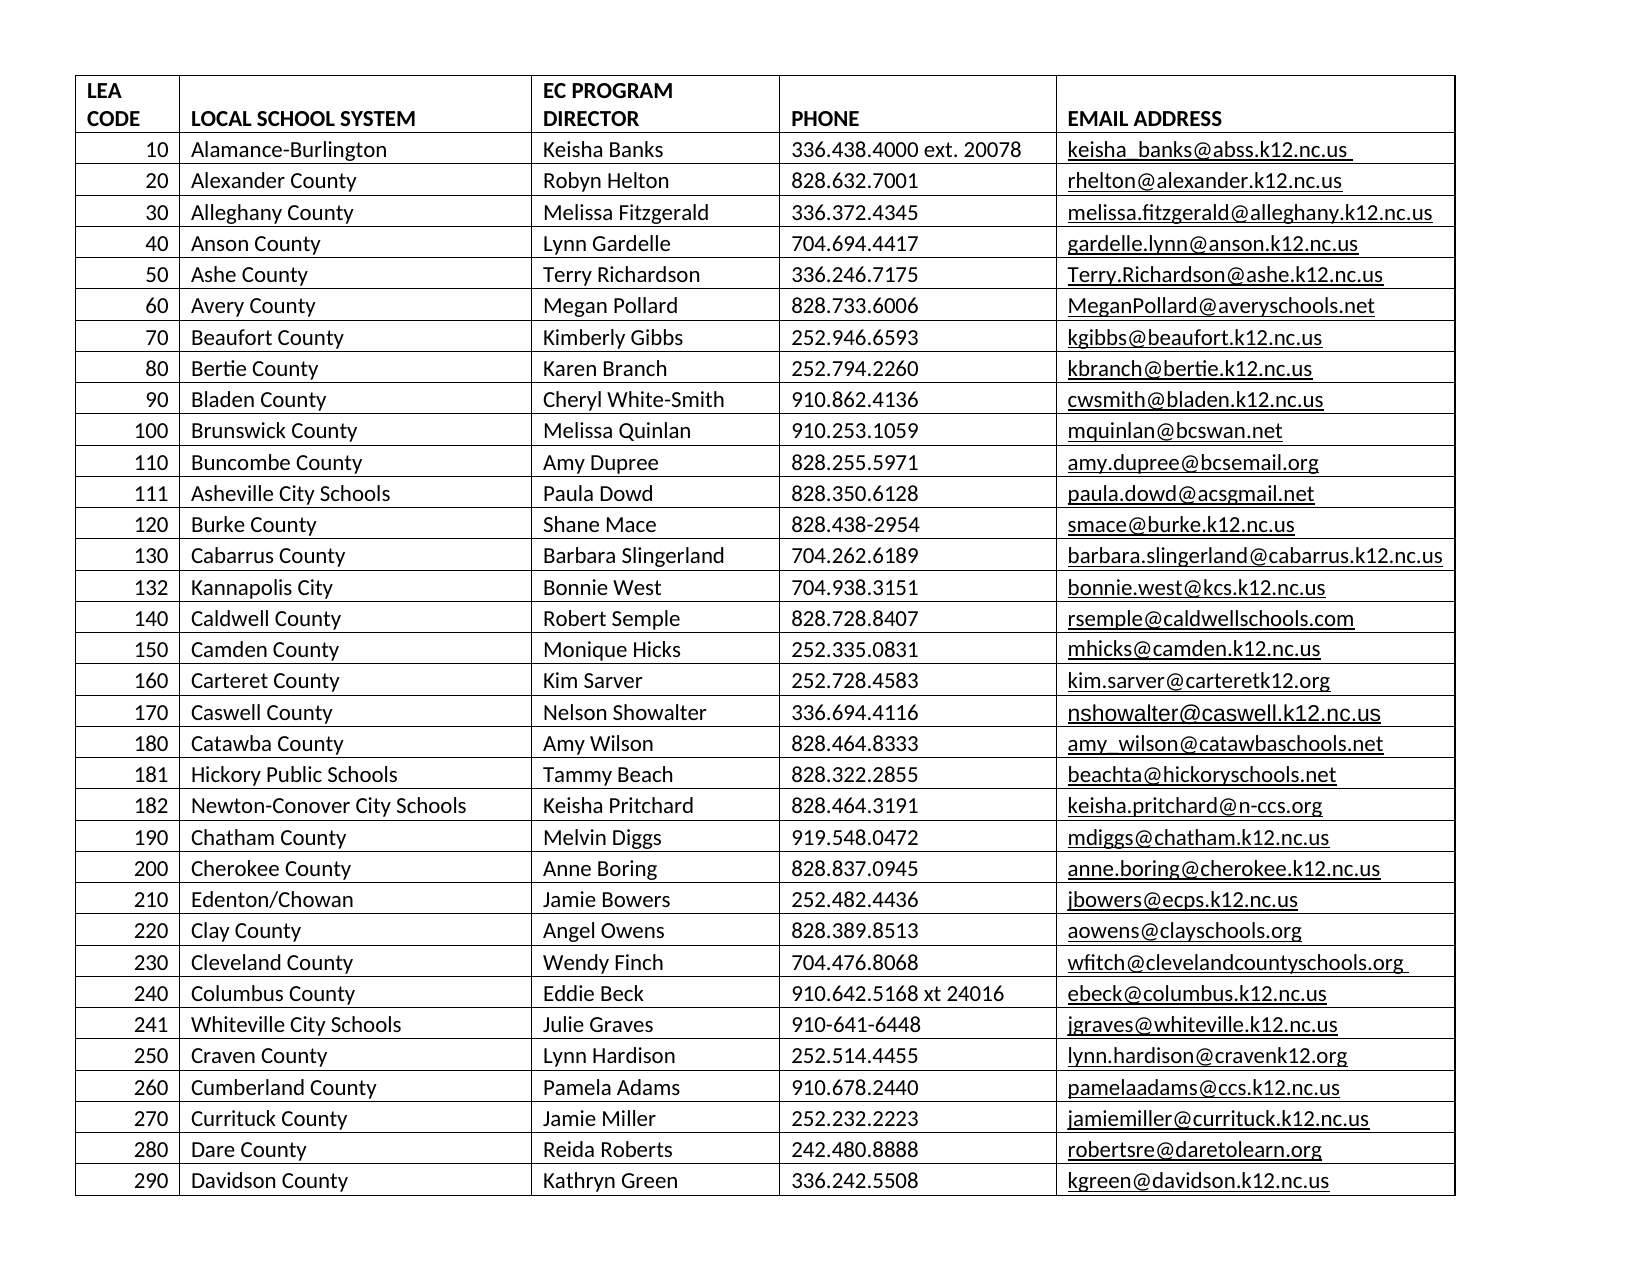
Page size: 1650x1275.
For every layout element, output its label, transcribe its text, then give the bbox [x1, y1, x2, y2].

table_cell Nelson Showalter [532, 696, 779, 726]
table_cell keisha_banks@abss.k12.nc.us [1057, 133, 1454, 163]
table_cell pamelaadams@ccs.k12.nc.us [1057, 1071, 1454, 1101]
table_cell 828.322.2855 [780, 758, 1056, 788]
table_cell 181 [76, 758, 179, 788]
table_cell bonnie.west@kcs.k12.nc.us [1057, 571, 1454, 601]
table_cell 828.632.7001 [780, 164, 1056, 194]
table_cell 111 [76, 477, 179, 507]
table_cell lynn.hardison@cravenk12.org [1057, 1039, 1454, 1069]
table_cell Alleghany County [180, 196, 531, 226]
table_cell 910.642.5168 xt 24016 [780, 977, 1056, 1007]
table_cell Clay County [180, 914, 531, 944]
table_cell jamiemiller@currituck.k12.nc.us [1057, 1102, 1454, 1132]
table_cell Terry.Richardson@ashe.k12.nc.us [1057, 258, 1454, 288]
table_cell 336.372.4345 [780, 196, 1056, 226]
table_cell 100 [76, 414, 179, 444]
table_cell Hickory Public Schools [180, 758, 531, 788]
table_cell 336.242.5508 [780, 1164, 1056, 1194]
table_cell 910.253.1059 [780, 414, 1056, 444]
table_cell gardelle.lynn@anson.k12.nc.us [1057, 227, 1454, 257]
table_cell Alamance-Burlington [180, 133, 531, 163]
table_cell kbranch@bertie.k12.nc.us [1057, 352, 1454, 382]
table_cell 828.255.5971 [780, 446, 1056, 476]
table_cell Carteret County [180, 664, 531, 694]
table_cell Pamela Adams [532, 1071, 779, 1101]
table_cell 252.946.6593 [780, 321, 1056, 351]
table_cell 220 [76, 914, 179, 944]
table_cell 910.678.2440 [780, 1071, 1056, 1101]
table_cell Cheryl White-Smith [532, 383, 779, 413]
table_cell 828.438-2954 [780, 508, 1056, 538]
table_cell amy_wilson@catawbaschools.net [1057, 727, 1454, 757]
table_cell 210 [76, 883, 179, 913]
table_cell Buncombe County [180, 446, 531, 476]
table_cell paula.dowd@acsgmail.net [1057, 477, 1454, 507]
table_cell Melissa Quinlan [532, 414, 779, 444]
table_cell 150 [76, 633, 179, 663]
table_cell Lynn Gardelle [532, 227, 779, 257]
table_cell 828.728.8407 [780, 602, 1056, 632]
table_cell 160 [76, 664, 179, 694]
table_header LOCAL SCHOOL SYSTEM [180, 76, 531, 132]
table_cell 120 [76, 508, 179, 538]
table_cell Shane Mace [532, 508, 779, 538]
table_cell Beaufort County [180, 321, 531, 351]
table_cell Amy Wilson [532, 727, 779, 757]
table_header EMAIL ADDRESS [1057, 76, 1454, 132]
table_cell Columbus County [180, 977, 531, 1007]
table_cell MeganPollard@averyschools.net [1057, 289, 1454, 319]
table_cell 140 [76, 602, 179, 632]
table_cell Terry Richardson [532, 258, 779, 288]
table_cell 20 [76, 164, 179, 194]
table_cell Edenton/Chowan [180, 883, 531, 913]
table_cell 132 [76, 571, 179, 601]
table_cell nshowalter@caswell.k12.nc.us [1057, 696, 1454, 726]
table_cell 704.262.6189 [780, 539, 1056, 569]
table_cell 704.938.3151 [780, 571, 1056, 601]
table_cell cwsmith@bladen.k12.nc.us [1057, 383, 1454, 413]
table_cell Ashe County [180, 258, 531, 288]
table_cell 70 [76, 321, 179, 351]
table_cell kim.sarver@carteretk12.org [1057, 664, 1454, 694]
table_cell 828.350.6128 [780, 477, 1056, 507]
table_cell Eddie Beck [532, 977, 779, 1007]
table_cell beachta@hickoryschools.net [1057, 758, 1454, 788]
table_cell 828.464.8333 [780, 727, 1056, 757]
table_cell 260 [76, 1071, 179, 1101]
table_cell 828.389.8513 [780, 914, 1056, 944]
table_cell Anne Boring [532, 852, 779, 882]
table_cell Keisha Banks [532, 133, 779, 163]
table_cell smace@burke.k12.nc.us [1057, 508, 1454, 538]
table_cell Robyn Helton [532, 164, 779, 194]
table_cell Davidson County [180, 1164, 531, 1194]
table_cell 250 [76, 1039, 179, 1069]
table_header PHONE [780, 76, 1056, 132]
table_cell 828.464.3191 [780, 789, 1056, 819]
table_cell 704.694.4417 [780, 227, 1056, 257]
table_cell jgraves@whiteville.k12.nc.us [1057, 1008, 1454, 1038]
table_cell 240 [76, 977, 179, 1007]
table_cell Reida Roberts [532, 1133, 779, 1163]
table_cell Alexander County [180, 164, 531, 194]
table_cell wfitch@clevelandcountyschools.org [1057, 946, 1454, 976]
table_cell 252.728.4583 [780, 664, 1056, 694]
table_cell Jamie Bowers [532, 883, 779, 913]
table_cell Newton-Conover City Schools [180, 789, 531, 819]
table_cell Catawba County [180, 727, 531, 757]
table_cell 80 [76, 352, 179, 382]
table_cell 336.246.7175 [780, 258, 1056, 288]
table_cell Melissa Fitzgerald [532, 196, 779, 226]
table_cell rsemple@caldwellschools.com [1057, 602, 1454, 632]
table_cell 30 [76, 196, 179, 226]
table_cell Tammy Beach [532, 758, 779, 788]
table_cell 919.548.0472 [780, 821, 1056, 851]
table_cell 828.837.0945 [780, 852, 1056, 882]
table_cell Camden County [180, 633, 531, 663]
table_cell Currituck County [180, 1102, 531, 1132]
table_cell Keisha Pritchard [532, 789, 779, 819]
table_cell 60 [76, 289, 179, 319]
table_cell kgreen@davidson.k12.nc.us [1057, 1164, 1454, 1194]
table_cell Julie Graves [532, 1008, 779, 1038]
table_cell 130 [76, 539, 179, 569]
table_cell barbara.slingerland@cabarrus.k12.nc.us [1057, 539, 1454, 569]
table_cell 336.694.4116 [780, 696, 1056, 726]
table_cell Lynn Hardison [532, 1039, 779, 1069]
table_cell Cherokee County [180, 852, 531, 882]
table_cell Barbara Slingerland [532, 539, 779, 569]
table_cell Kim Sarver [532, 664, 779, 694]
table_cell 252.335.0831 [780, 633, 1056, 663]
table_cell melissa.fitzgerald@alleghany.k12.nc.us [1057, 196, 1454, 226]
table_cell Kathryn Green [532, 1164, 779, 1194]
table_cell Dare County [180, 1133, 531, 1163]
table_cell 336.438.4000 ext. 20078 [780, 133, 1056, 163]
table_cell keisha.pritchard@n-ccs.org [1057, 789, 1454, 819]
table_cell 200 [76, 852, 179, 882]
table_cell Melvin Diggs [532, 821, 779, 851]
table_cell Brunswick County [180, 414, 531, 444]
table_cell 252.232.2223 [780, 1102, 1056, 1132]
table_cell ebeck@columbus.k12.nc.us [1057, 977, 1454, 1007]
table_cell 230 [76, 946, 179, 976]
table_cell Cumberland County [180, 1071, 531, 1101]
table_cell Bladen County [180, 383, 531, 413]
table_cell Avery County [180, 289, 531, 319]
table_header LEA CODE [76, 76, 179, 132]
table_cell Asheville City Schools [180, 477, 531, 507]
table_cell Bonnie West [532, 571, 779, 601]
table_cell anne.boring@cherokee.k12.nc.us [1057, 852, 1454, 882]
table_cell mhicks@camden.k12.nc.us [1057, 633, 1454, 663]
table_cell amy.dupree@bcsemail.org [1057, 446, 1454, 476]
table_cell Jamie Miller [532, 1102, 779, 1132]
table_cell Kimberly Gibbs [532, 321, 779, 351]
table_cell Caldwell County [180, 602, 531, 632]
table_cell Kannapolis City [180, 571, 531, 601]
table_cell 290 [76, 1164, 179, 1194]
table_cell 828.733.6006 [780, 289, 1056, 319]
table_cell 910-641-6448 [780, 1008, 1056, 1038]
table_cell kgibbs@beaufort.k12.nc.us [1057, 321, 1454, 351]
table_cell mdiggs@chatham.k12.nc.us [1057, 821, 1454, 851]
table_cell robertsre@daretolearn.org [1057, 1133, 1454, 1163]
table_cell 180 [76, 727, 179, 757]
table_cell 110 [76, 446, 179, 476]
table_cell Caswell County [180, 696, 531, 726]
table_cell rhelton@alexander.k12.nc.us [1057, 164, 1454, 194]
table_cell 90 [76, 383, 179, 413]
table_cell Monique Hicks [532, 633, 779, 663]
table_cell Angel Owens [532, 914, 779, 944]
table_cell 252.794.2260 [780, 352, 1056, 382]
table_cell Paula Dowd [532, 477, 779, 507]
table_header EC PROGRAM DIRECTOR [532, 76, 779, 132]
table_cell jbowers@ecps.k12.nc.us [1057, 883, 1454, 913]
table_cell Cleveland County [180, 946, 531, 976]
table_cell 170 [76, 696, 179, 726]
table_cell Wendy Finch [532, 946, 779, 976]
table_cell 910.862.4136 [780, 383, 1056, 413]
table_cell 241 [76, 1008, 179, 1038]
table_cell 182 [76, 789, 179, 819]
table_cell 190 [76, 821, 179, 851]
table_cell Whiteville City Schools [180, 1008, 531, 1038]
table_cell mquinlan@bcswan.net [1057, 414, 1454, 444]
table_cell Chatham County [180, 821, 531, 851]
table_cell Burke County [180, 508, 531, 538]
table_cell 280 [76, 1133, 179, 1163]
table_cell 50 [76, 258, 179, 288]
table_cell 242.480.8888 [780, 1133, 1056, 1163]
table_cell Karen Branch [532, 352, 779, 382]
table_cell Bertie County [180, 352, 531, 382]
table_cell 40 [76, 227, 179, 257]
table_cell 252.482.4436 [780, 883, 1056, 913]
table_cell aowens@clayschools.org [1057, 914, 1454, 944]
table_cell Robert Semple [532, 602, 779, 632]
table_cell Megan Pollard [532, 289, 779, 319]
table_cell 270 [76, 1102, 179, 1132]
table_cell Cabarrus County [180, 539, 531, 569]
table_cell 10 [76, 133, 179, 163]
table_cell 704.476.8068 [780, 946, 1056, 976]
table_cell 252.514.4455 [780, 1039, 1056, 1069]
table_cell Anson County [180, 227, 531, 257]
table_cell Amy Dupree [532, 446, 779, 476]
table_cell Craven County [180, 1039, 531, 1069]
